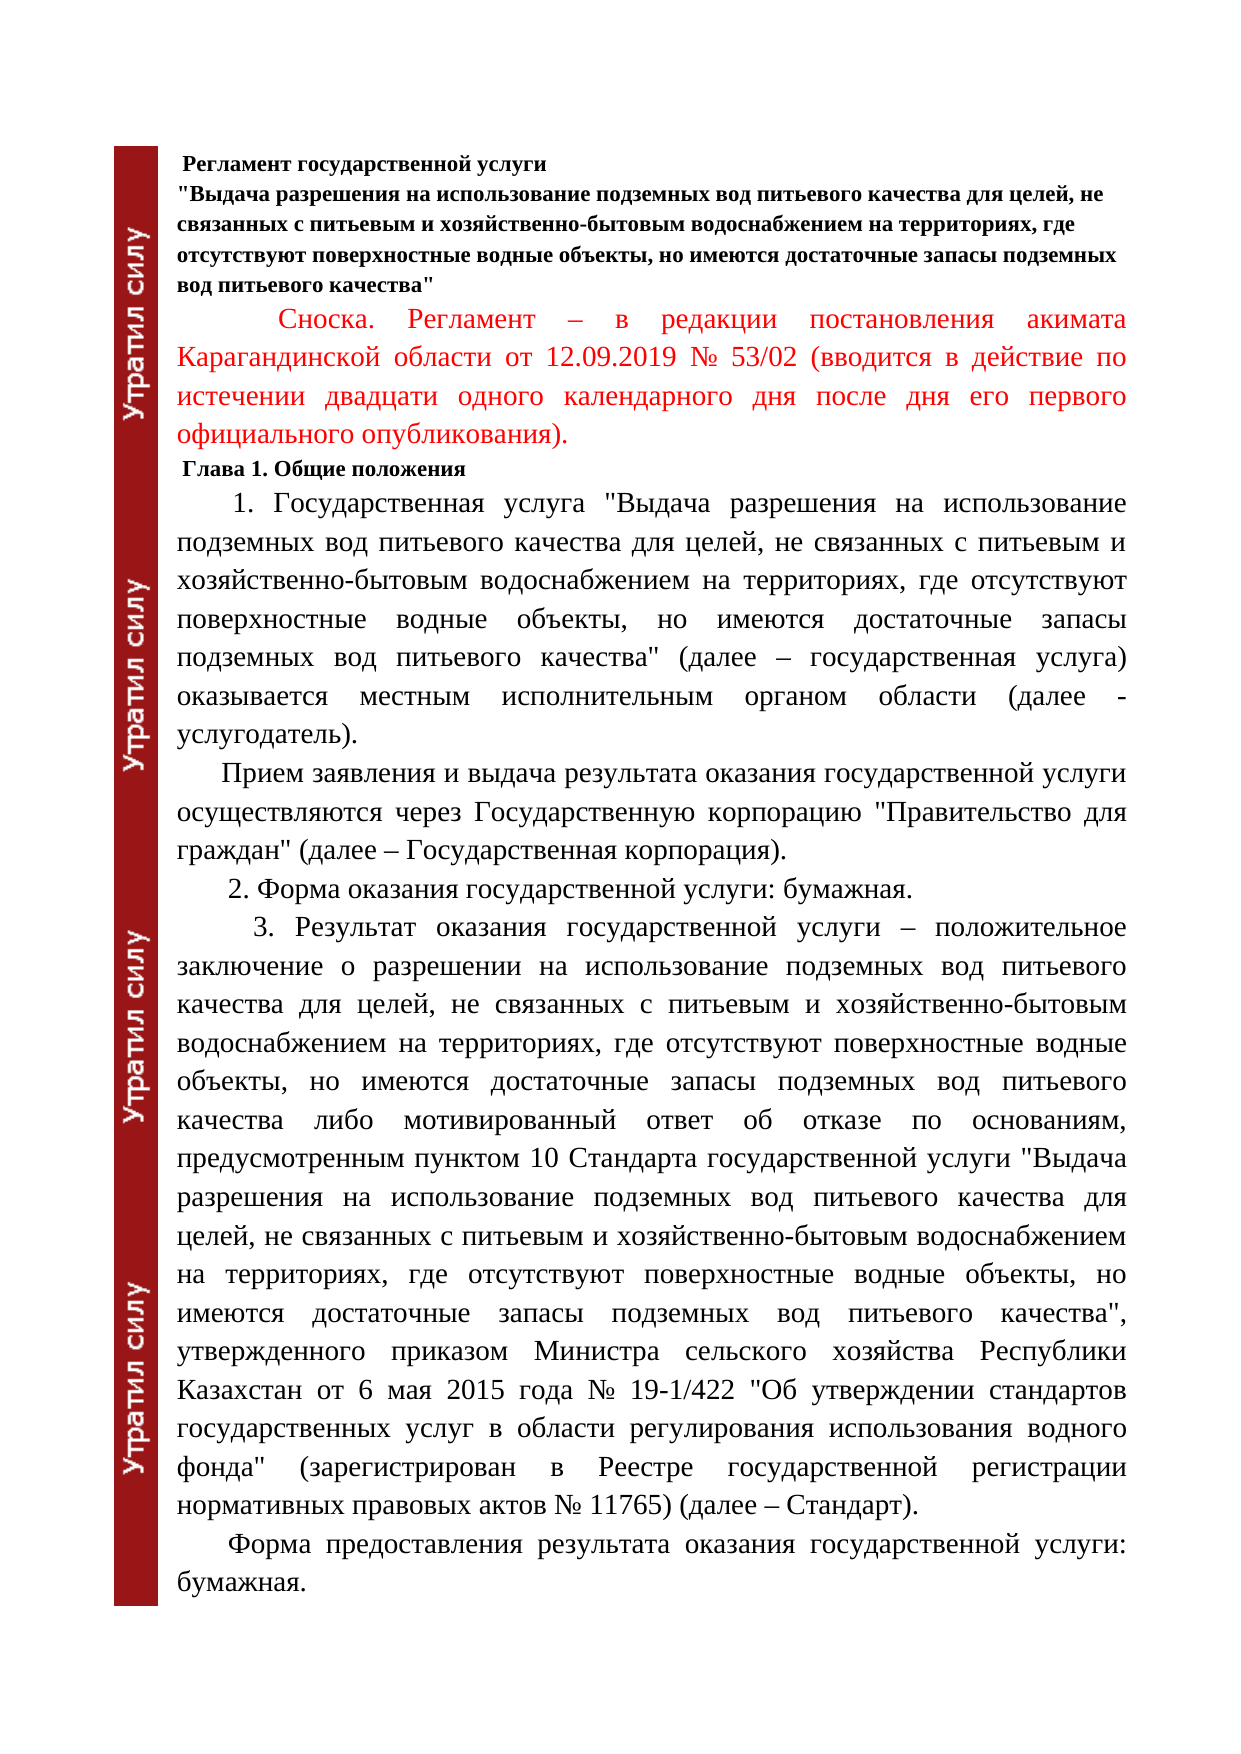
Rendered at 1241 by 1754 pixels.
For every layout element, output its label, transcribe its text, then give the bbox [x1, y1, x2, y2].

text 3. Результат оказания государственной услуги – положительное заключение о разрешении на использование подземных вод питьевого качества для целей, не связанных с питьевым и хозяйственно-бытовым водоснабжением на территориях, где отсутствуют поверхностные водные объекты, но имеются достаточные запасы подземных вод питьевого качества либо мотивированный ответ об отказе по основаниям, предусмотренным пунктом 10 Стандарта государственной услуги "Выдача разрешения на использование подземных вод питьевого качества для целей, не связанных с питьевым и хозяйственно-бытовым водоснабжением на территориях, где отсутствуют поверхностные водные объекты, но имеются достаточные запасы подземных вод питьевого качества", утвержденного приказом Министра сельского хозяйства Республики Казахстан от 6 мая 2015 года № 19-1/422 "Об утверждении стандартов государственных услуг в области регулирования использования водного фонда" (зарегистрирован в Реестре государственной регистрации нормативных правовых актов № 11765) (далее – Стандарт). [112, 909, 1128, 1521]
text 2. Форма оказания государственной услуги: бумажная. [112, 871, 1128, 904]
picture [114, 866, 158, 871]
picture [114, 297, 158, 301]
text Сноска. Регламент – в редакции постановления акимата Карагандинской области от 12.09.2019 № 53/02 (вводится в действие по истечении двадцати одного календарного дня после дня его первого официального опубликования). [112, 301, 1128, 450]
picture [114, 146, 158, 150]
picture [114, 750, 158, 755]
text Форма предоставления результата оказания государственной услуги: бумажная. [112, 1526, 1128, 1598]
picture [114, 904, 158, 909]
picture [114, 1521, 158, 1526]
picture [114, 1598, 158, 1606]
text Прием заявления и выдача результата оказания государственной услуги осуществляются через Государственную корпорацию "Правительство для граждан" (далее – Государственная корпорация). [112, 755, 1128, 866]
text Глава 1. Общие положения [112, 455, 1128, 482]
text 1. Государственная услуга "Выдача разрешения на использование подземных вод питьевого качества для целей, не связанных с питьевым и хозяйственно-бытовым водоснабжением на территориях, где отсутствуют поверхностные водные объекты, но имеются достаточные запасы подземных вод питьевого качества" (далее – государственная услуга) оказывается местным исполнительным органом области (далее - услугодатель). [112, 485, 1128, 750]
text Регламент государственной услуги "Выдача разрешения на использование подземных вод питьевого качества для целей, не связанных с питьевым и хозяйственно-бытовым водоснабжением на территориях, где отсутствуют поверхностные водные объекты, но имеются достаточные запасы подземных вод питьевого качества" [112, 150, 1128, 297]
picture [114, 450, 158, 455]
